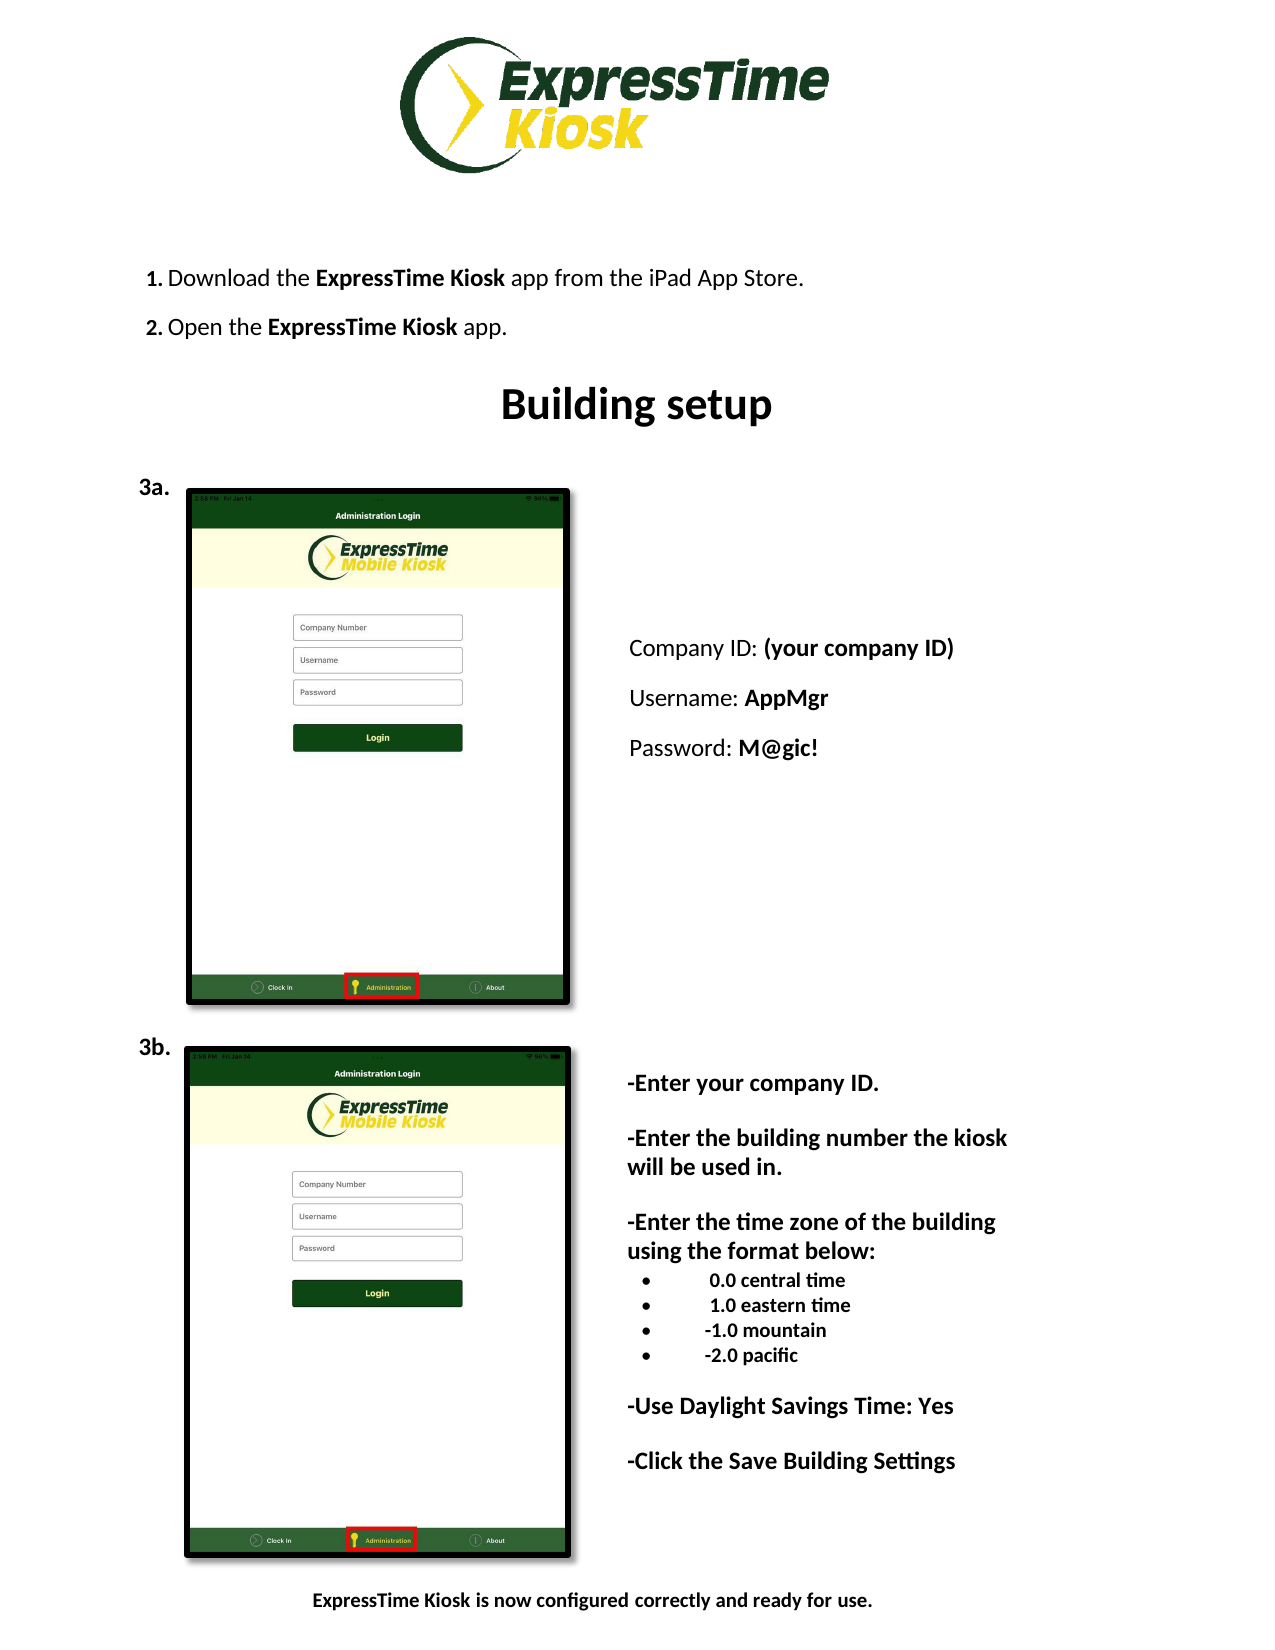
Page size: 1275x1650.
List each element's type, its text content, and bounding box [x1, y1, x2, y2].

list -1.0 mountain [641, 1318, 1221, 1343]
list Open the ExpressTime Kiosk app. [146, 312, 1221, 342]
text 3a. [138, 472, 1221, 502]
list -2.0 pacific [641, 1343, 1221, 1368]
text Password: M@gic! [629, 732, 1221, 763]
text -Enter the time zone of the building using the format below: [627, 1206, 998, 1266]
text Company ID: (your company ID) [629, 632, 1221, 663]
list Download the ExpressTime Kiosk app from the iPad App Store. [146, 262, 1221, 292]
picture [192, 502, 563, 999]
text -Enter your company ID. [627, 1067, 1221, 1097]
text Username: AppMgr [629, 682, 1221, 713]
text -Use Daylight Savings Time: Yes [627, 1390, 1221, 1420]
title Building setup [370, 375, 903, 431]
text 3b. [138, 1031, 175, 1061]
text ExpressTime Kiosk is now configured correctly and ready for use. [312, 1587, 1221, 1612]
text -Enter the building number the kiosk will be used in. [627, 1123, 1010, 1182]
text -Click the Save Building Settings [627, 1445, 1221, 1475]
picture [179, 1041, 585, 1572]
list 0.0 central time [641, 1268, 1221, 1293]
picture [400, 37, 873, 222]
list 1.0 eastern time [641, 1293, 1221, 1318]
picture [181, 502, 583, 1018]
